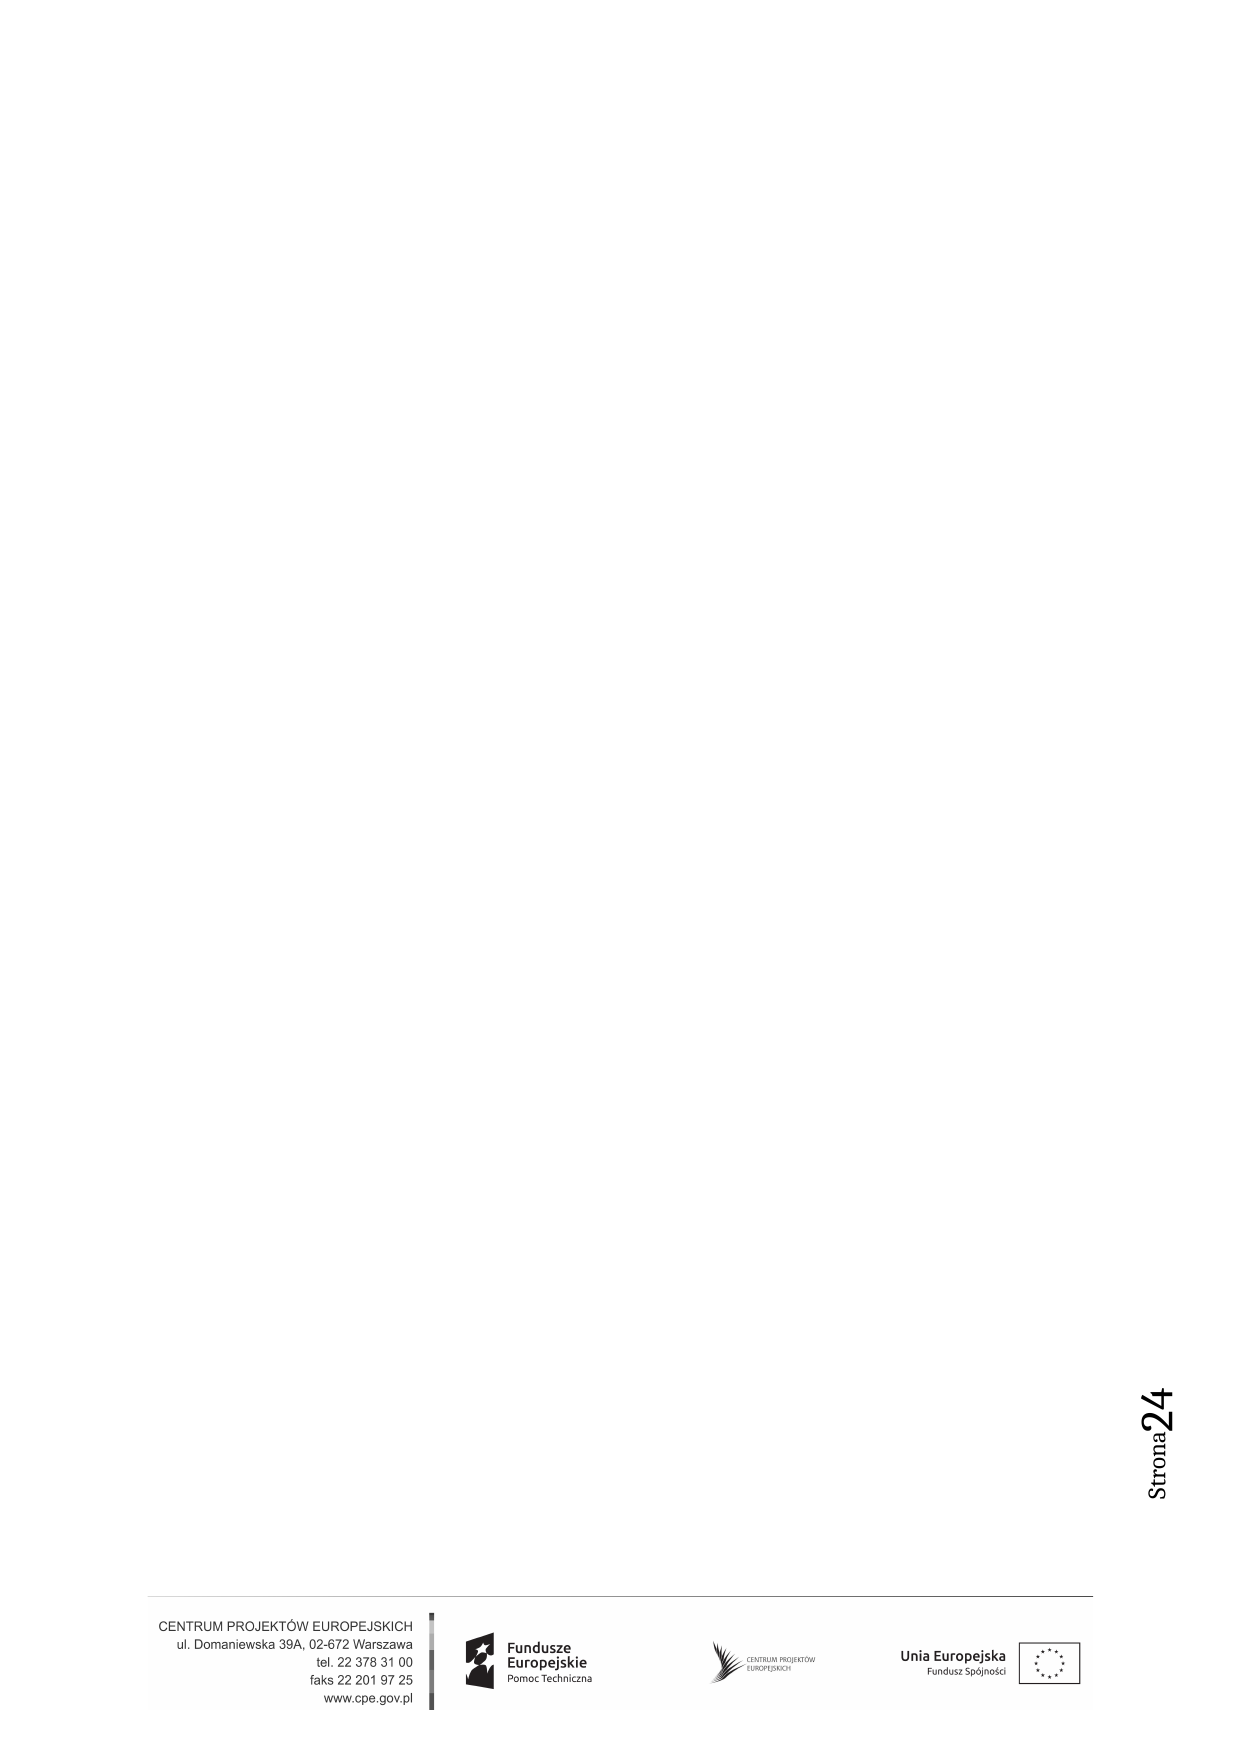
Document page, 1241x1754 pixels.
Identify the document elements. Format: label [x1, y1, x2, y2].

picture [147, 1596, 1094, 1710]
